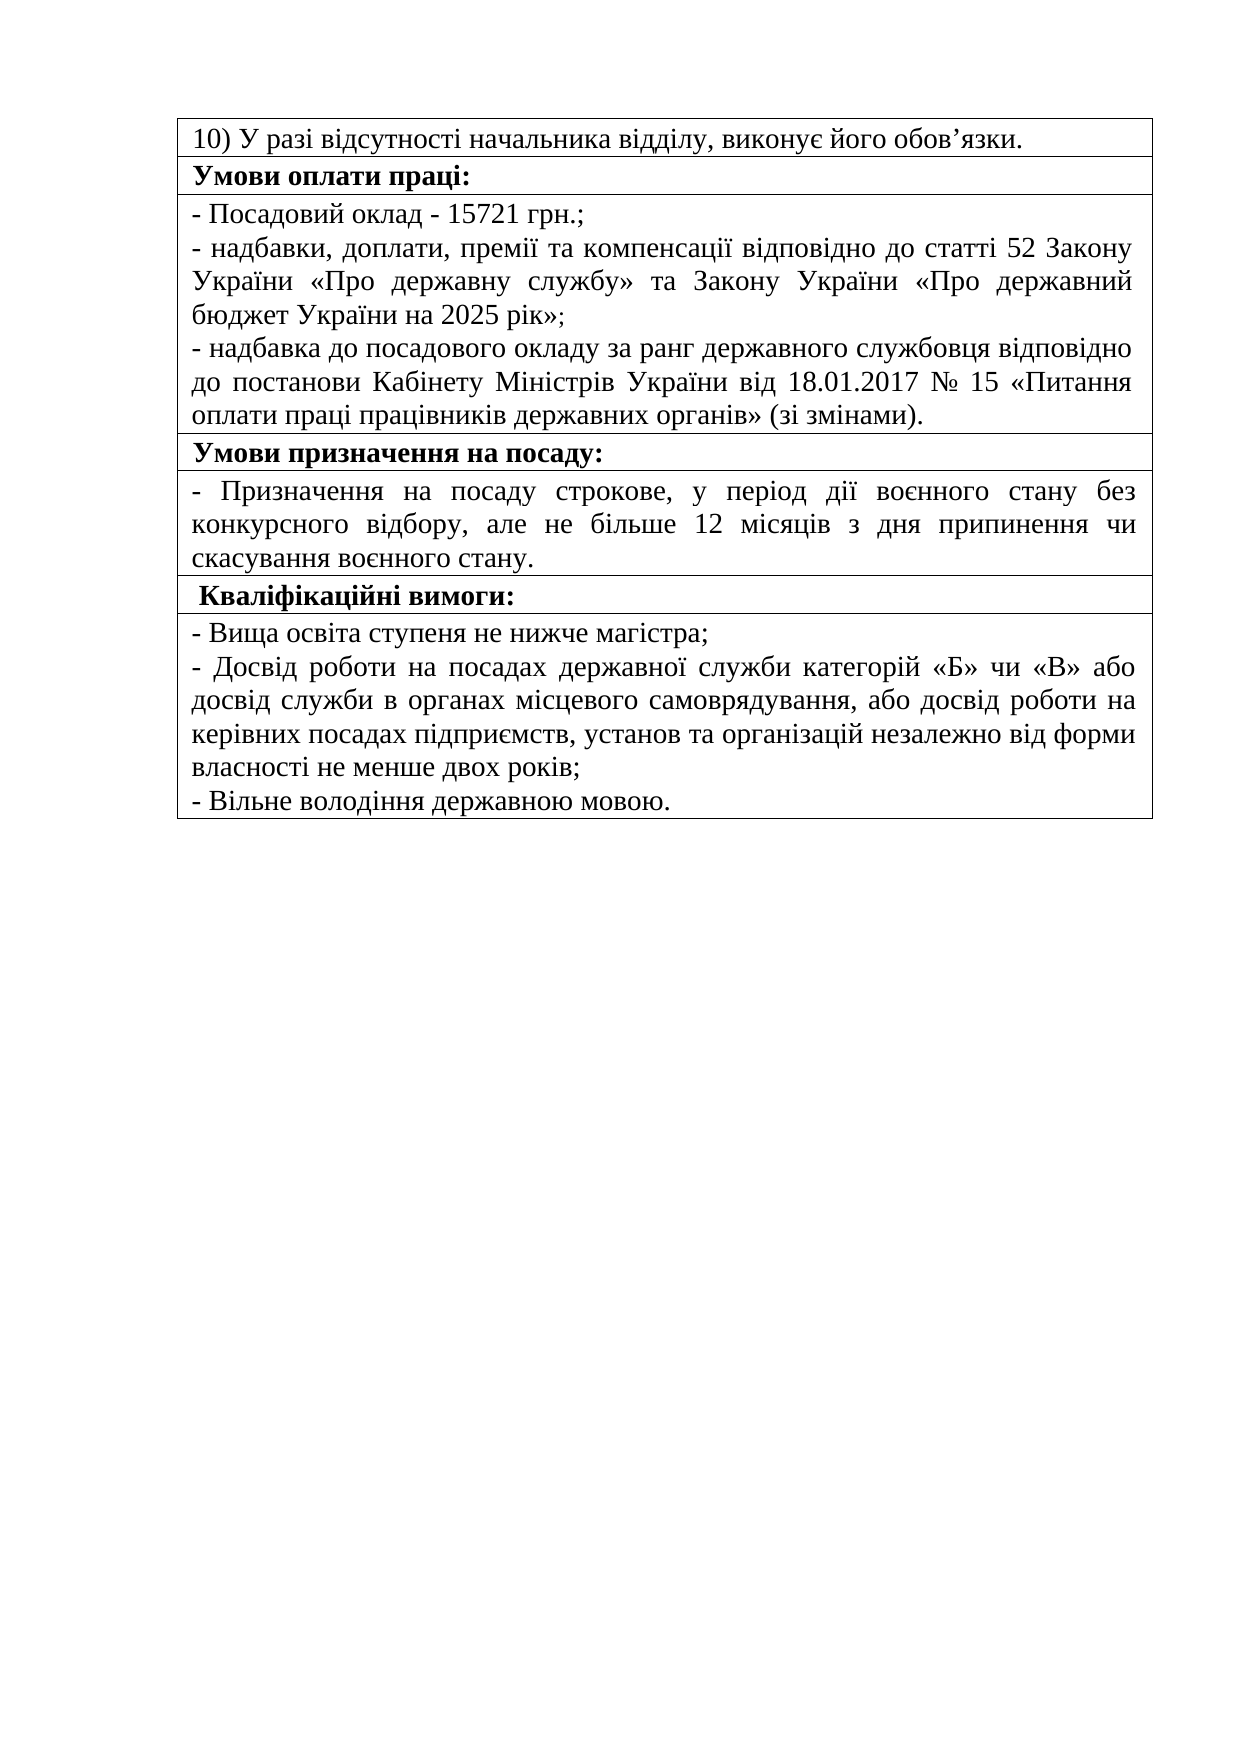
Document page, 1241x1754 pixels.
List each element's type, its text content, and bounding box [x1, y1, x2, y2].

table_cell - Призначення на посаду строкове, у період дії воєнного стану без конкурсного відбору, але не більше 12 місяців з дня припинення чи скасування воєнного стану. [178, 471, 1152, 575]
table_cell - Вища освіта ступеня не нижче магістра; - Досвід роботи на посадах державної служби категорій «Б» чи «В» або досвід служби в органах місцевого самоврядування, або досвід роботи на керівних посадах підприємств, установ та організацій незалежно від форми власності не менше двох років; - Вільне володіння державною мовою. [178, 614, 1152, 818]
table_cell - Посадовий оклад - 15721 грн.; - надбавки, доплати, премії та компенсації відповідно до статті 52 Закону України «Про державну службу» та Закону України «Про державний бюджет України на 2025 рік»; - надбавка до посадового окладу за ранг державного службовця відповідно до постанови Кабінету Міністрів України від 18.01.2017 № 15 «Питання оплати праці працівників державних органів» (зі змінами). [178, 195, 1152, 432]
table_cell Умови призначення на посаду: [178, 434, 1152, 470]
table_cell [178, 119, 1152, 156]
table_cell Умови оплати праці: [178, 157, 1152, 193]
table_cell Кваліфікаційні вимоги: [178, 576, 1152, 613]
